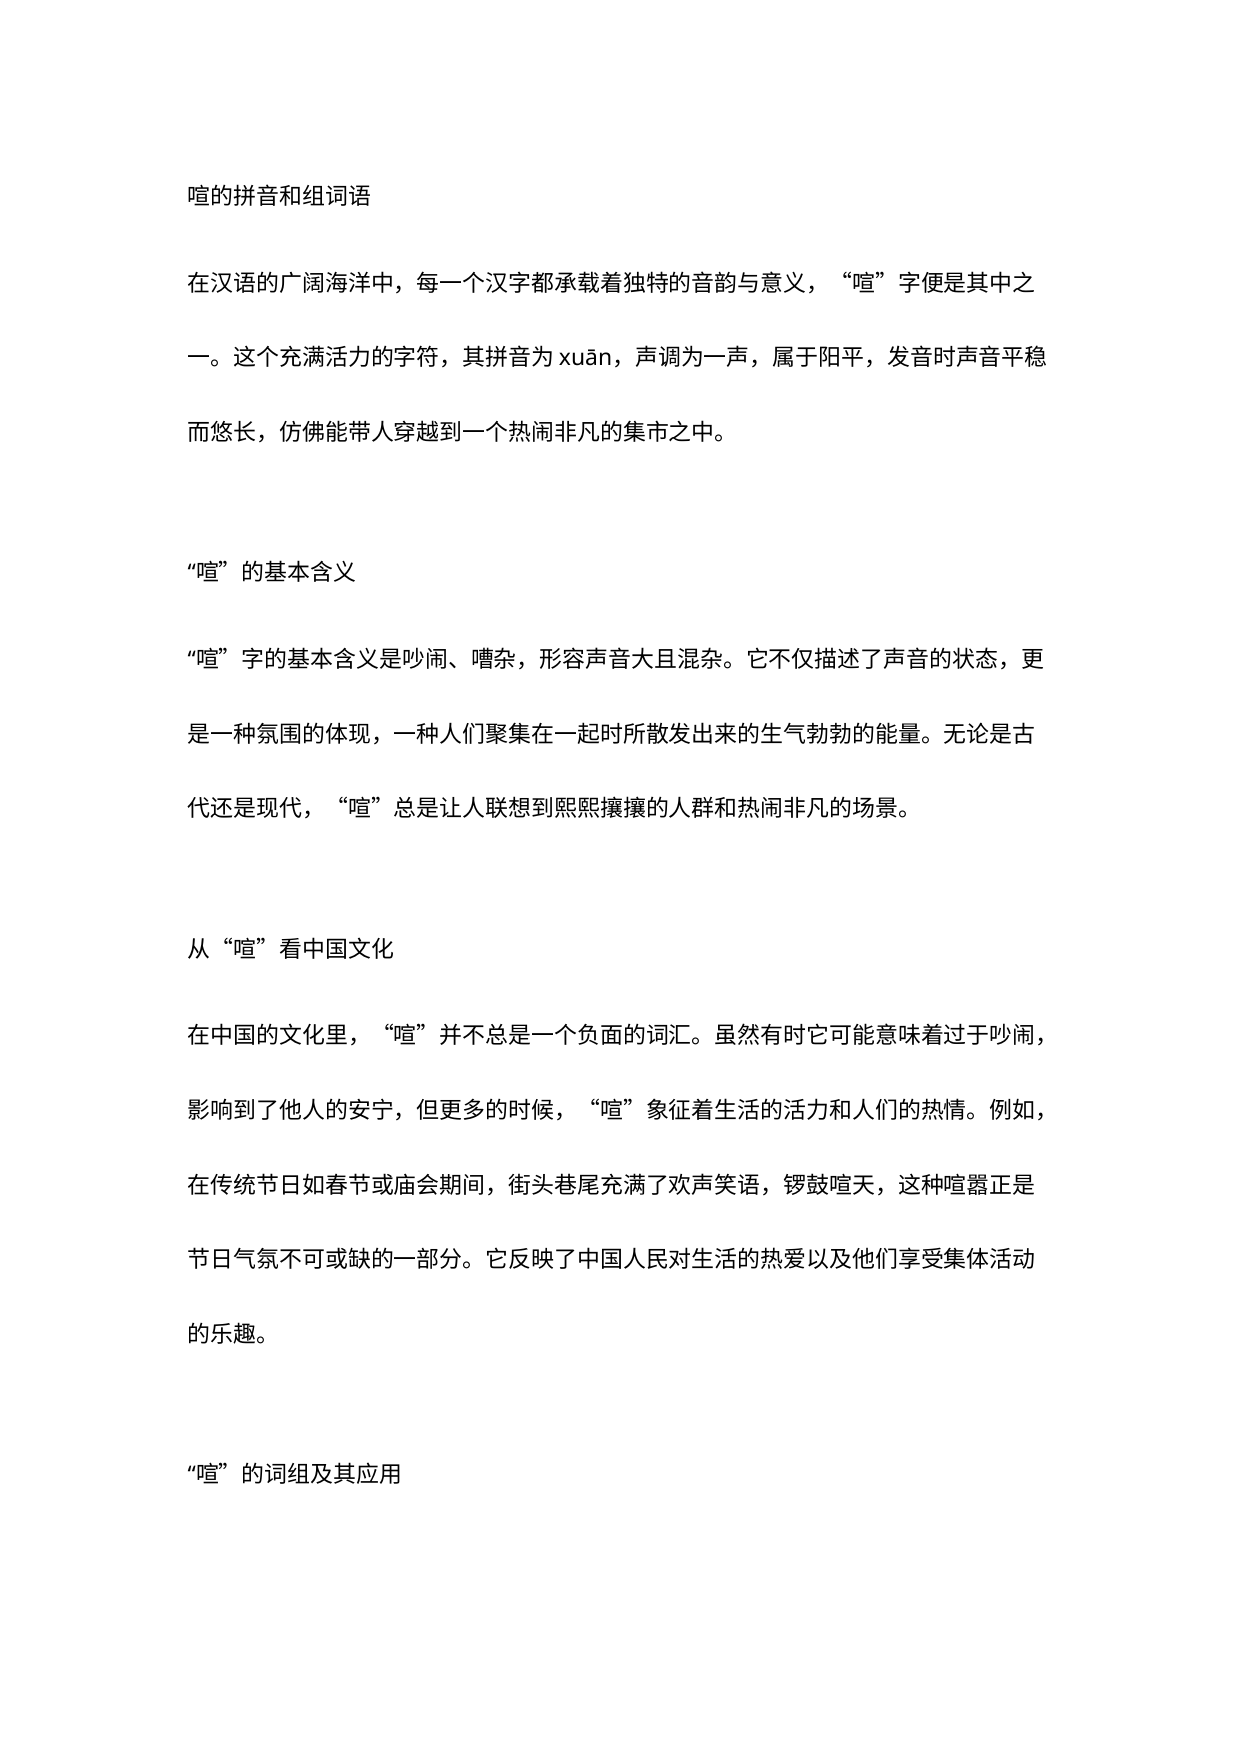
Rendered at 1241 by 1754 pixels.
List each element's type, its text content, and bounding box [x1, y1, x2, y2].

text 在汉语的广阔海洋中，每一个汉字都承载着独特的音韵与意义，“喧”字便是其中之一。这个充满活力的字符，其拼音为xuān，声调为一声，属于阳平，发音时声音平稳而悠长，仿佛能带人穿越到一个热闹非凡的集市之中。 [187, 248, 1053, 463]
text “喧”字的基本含义是吵闹、嘈杂，形容声音大且混杂。它不仅描述了声音的状态，更是一种氛围的体现，一种人们聚集在一起时所散发出来的生气勃勃的能量。无论是古代还是现代，“喧”总是让人联想到熙熙攘攘的人群和热闹非凡的场景。 [187, 625, 1053, 839]
text “喧”的基本含义 [187, 538, 1053, 603]
text 从“喧”看中国文化 [187, 915, 1053, 980]
text 喧的拼音和组词语 [187, 162, 1053, 227]
text “喧”的词组及其应用 [187, 1441, 1053, 1506]
text 在中国的文化里，“喧”并不总是一个负面的词汇。虽然有时它可能意味着过于吵闹，影响到了他人的安宁，但更多的时候，“喧”象征着生活的活力和人们的热情。例如，在传统节日如春节或庙会期间，街头巷尾充满了欢声笑语，锣鼓喧天，这种喧嚣正是节日气氛不可或缺的一部分。它反映了中国人民对生活的热爱以及他们享受集体活动的乐趣。 [187, 1001, 1053, 1365]
